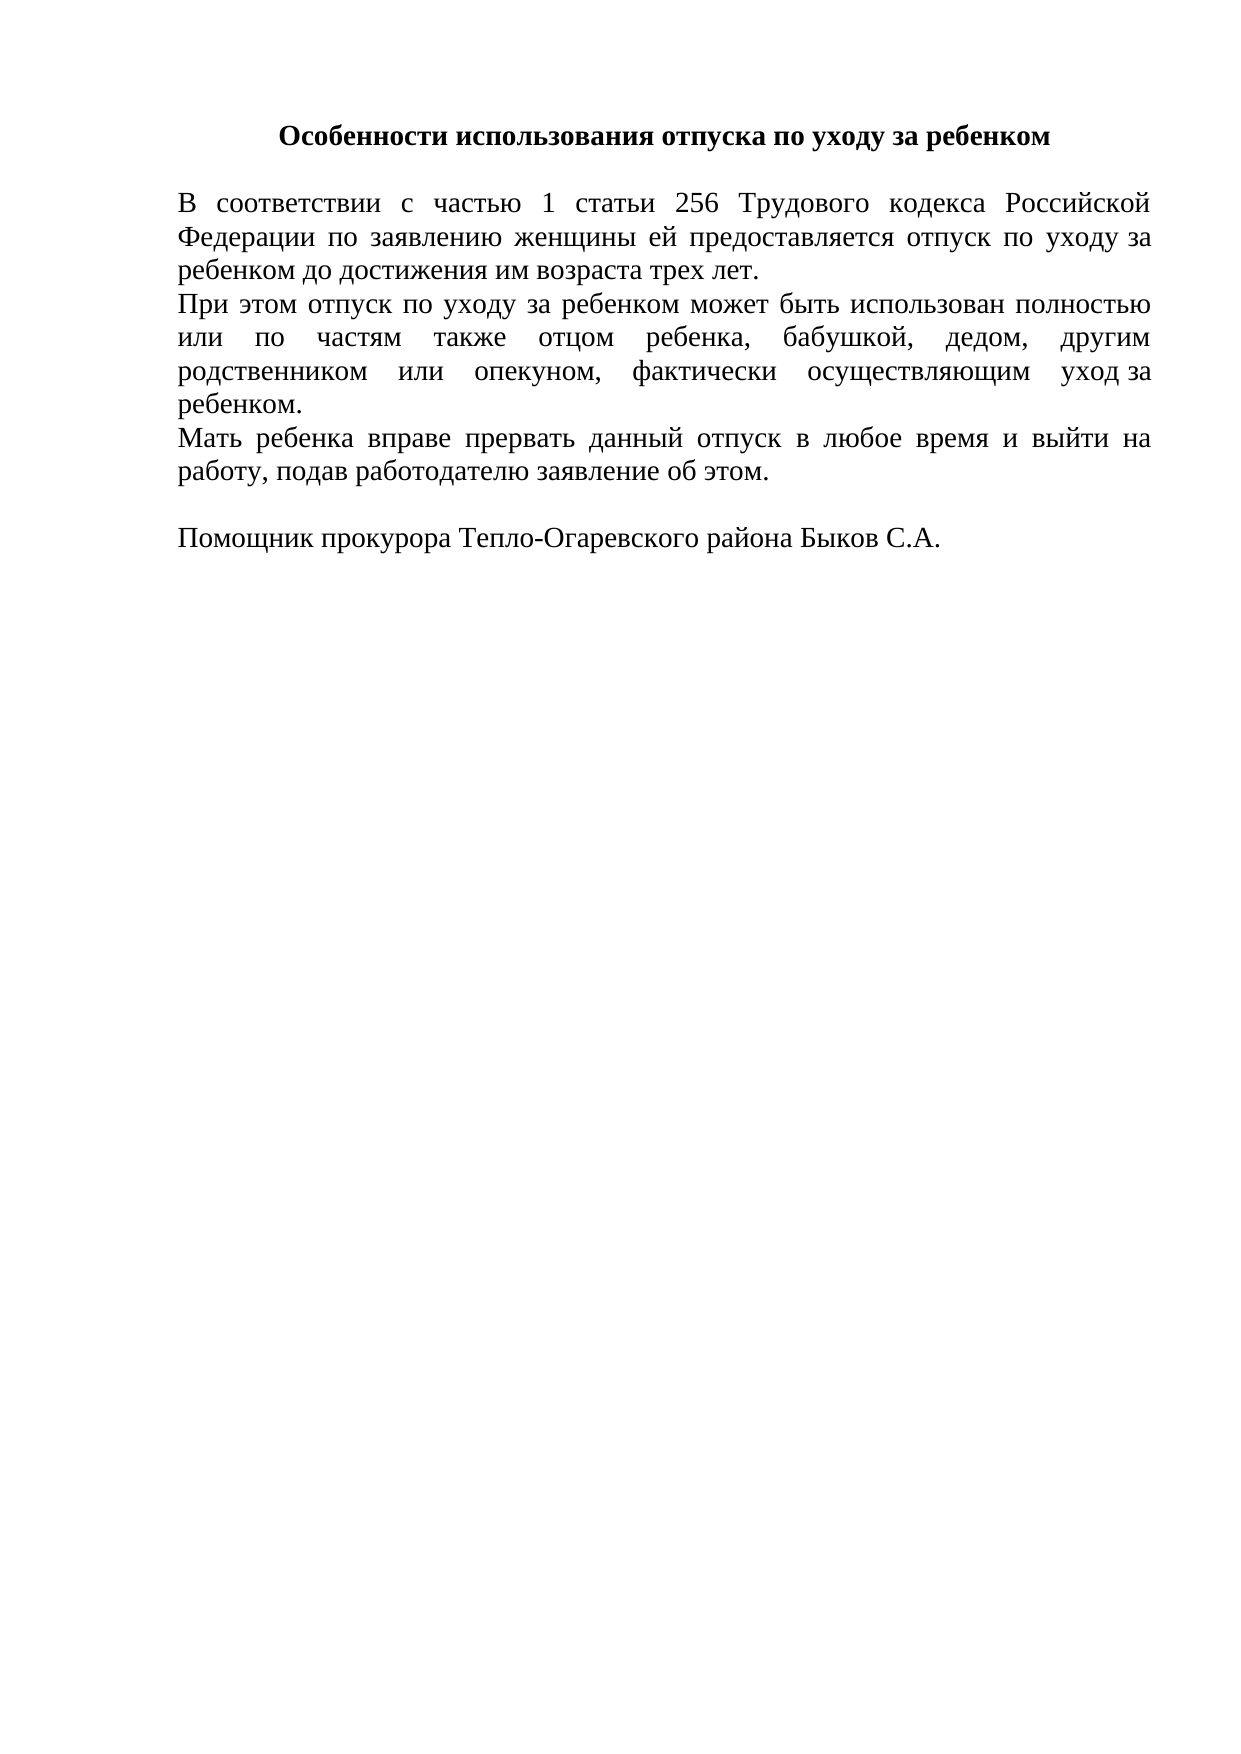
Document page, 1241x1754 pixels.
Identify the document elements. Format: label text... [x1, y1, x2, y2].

text Особенности использования отпуска по уходу за ребенком [177, 118, 1152, 152]
text Помощник прокурора Тепло-Огаревского района Быков С.А. [177, 521, 1152, 554]
text При этом отпуск по уходу за ребенком может быть использован полностью или по частям также отцом ребенка, бабушкой, дедом, другим родственником или опекуном, фактически осуществляющим уход за ребенком. [177, 286, 1152, 420]
text Мать ребенка вправе прервать данный отпуск в любое время и выйти на работу, подав работодателю заявление об этом. [177, 420, 1152, 487]
text В соответствии с частью 1 статьи 256 Трудового кодекса Российской Федерации по заявлению женщины ей предоставляется отпуск по уходу за ребенком до достижения им возраста трех лет. [177, 185, 1152, 286]
